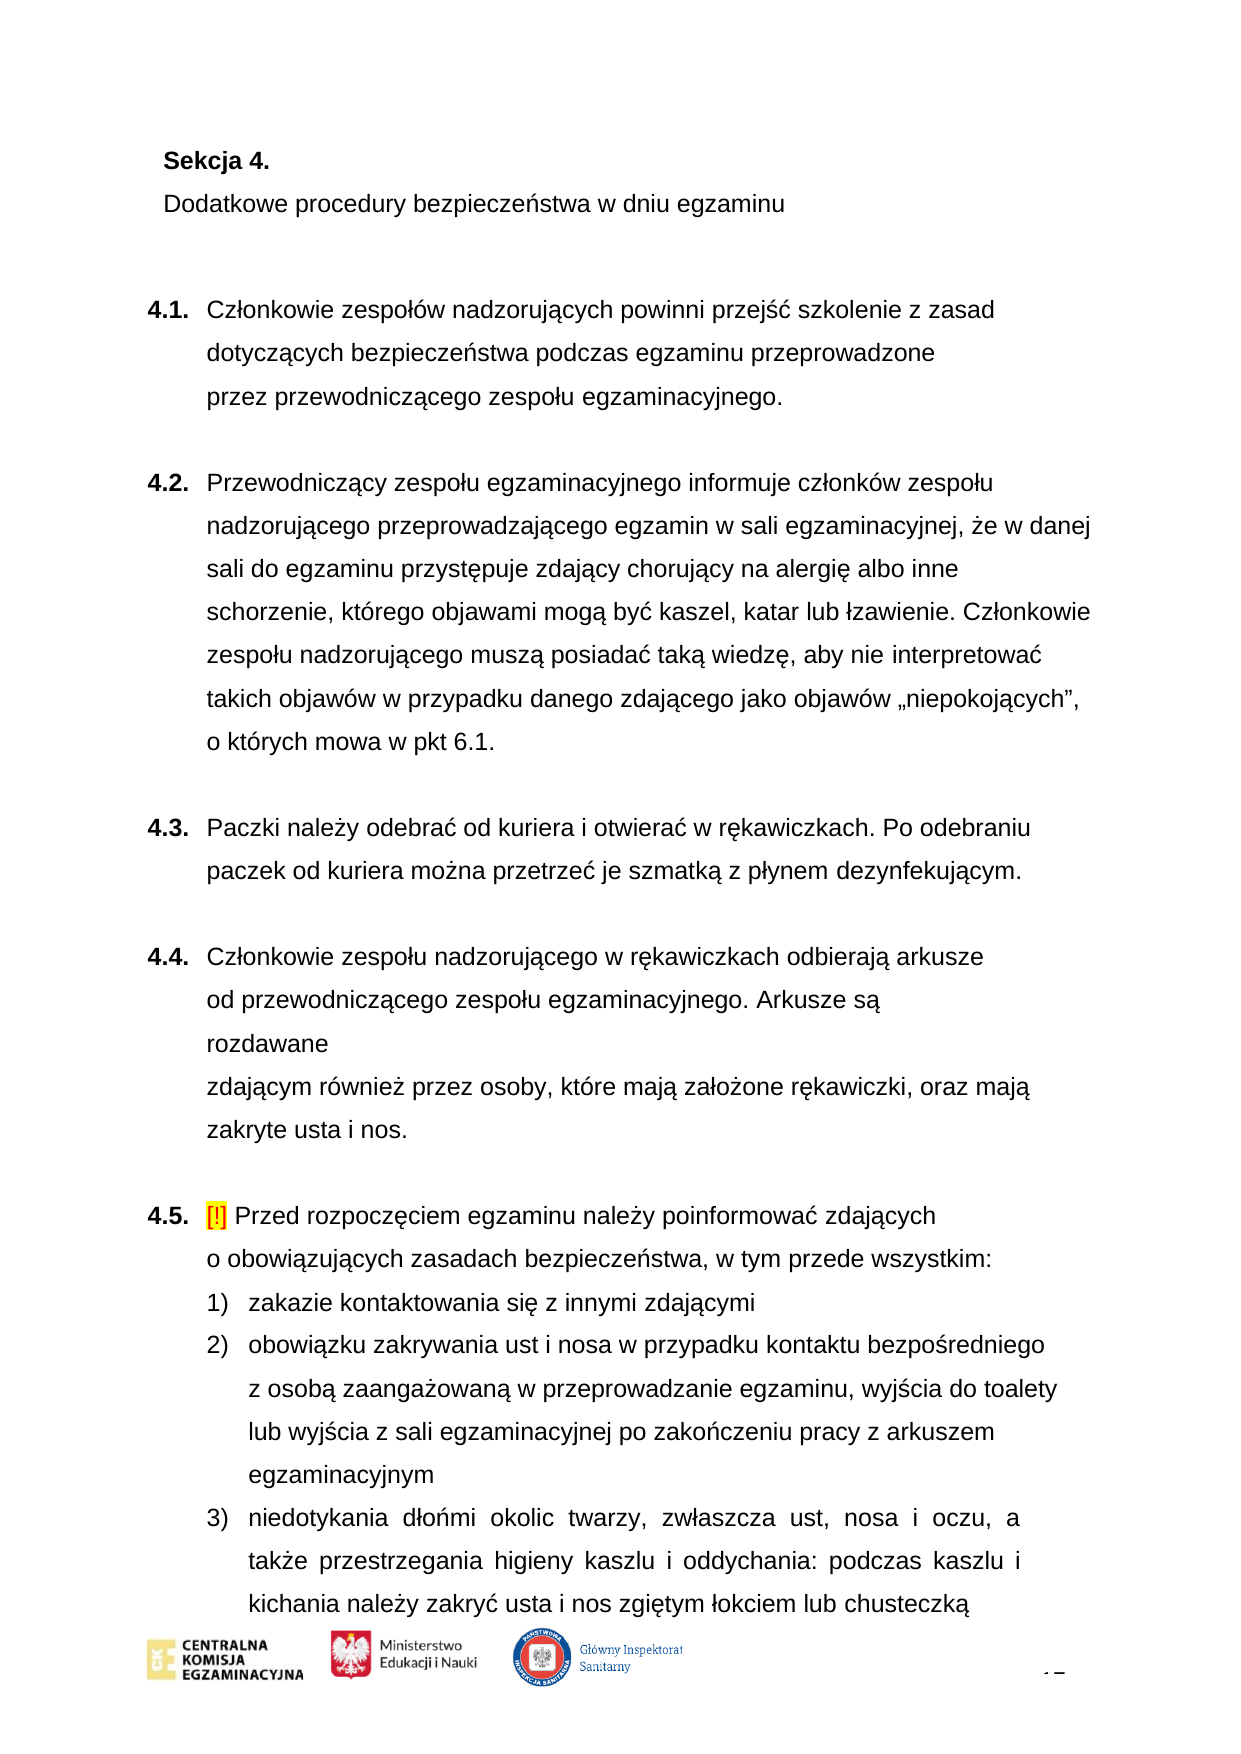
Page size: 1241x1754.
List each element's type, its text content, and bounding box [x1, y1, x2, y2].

picture [146, 1638, 304, 1681]
list obowiązku zakrywania ust i nosa w przypadku kontaktu bezpośredniego z osobą zaangażowaną w przeprowadzanie egzaminu, wyjścia do toalety lub wyjścia z sali egzaminacyjnej po zakończeniu pracy z arkuszem egzaminacyjnym [206, 1331, 1059, 1489]
list Członkowie zespołów nadzorujących powinni przejść szkolenie z zasad dotyczących bezpieczeństwa podczas egzaminu przeprowadzone przez przewodniczącego zespołu egzaminacyjnego. [147, 295, 1004, 410]
list Paczki należy odebrać od kuriera i otwierać w rękawiczkach. Po odebraniu paczek od kuriera można przetrzeć je szmatką z płynem dezynfekującym. [147, 813, 1032, 885]
list Przewodniczący zespołu egzaminacyjnego informuje członków zespołu nadzorującego przeprowadzającego egzamin w sali egzaminacyjnej, że w danej sali do egzaminu przystępuje zdający chorujący na alergię albo inne schorzenie, którego objawami mogą być kaszel, katar lub łzawienie. Członkowie zespołu nadzorującego muszą posiadać taką wiedzę, aby nie interpretować [147, 468, 1092, 669]
text o obowiązujących zasadach bezpieczeństwa, w tym przede wszystkim: [206, 1244, 1109, 1273]
list zakazie kontaktowania się z innymi zdającymi [206, 1287, 1109, 1316]
list Członkowie zespołu nadzorującego w rękawiczkach odbierają arkusze od przewodniczącego zespołu egzaminacyjnego. Arkusze są rozdawane [147, 942, 1009, 1057]
list [!] Przed rozpoczęciem egzaminu należy poinformować zdających [227, 1201, 1109, 1230]
picture [330, 1630, 477, 1680]
list niedotykania dłońmi okolic twarzy, zwłaszcza ust, nosa i oczu, a także przestrzegania higieny kaszlu i oddychania: podczas kaszlu i kichania należy zakryć usta i nos zgiętym łokciem lub chusteczką [206, 1503, 1021, 1618]
picture [512, 1627, 683, 1687]
text takich objawów w przypadku danego zdającego jako objawów „niepokojących”, o których mowa w pkt 6.1. [206, 683, 1082, 755]
text zdającym również przez osoby, które mają założone rękawiczki, oraz mają zakryte usta i nos. [206, 1072, 1032, 1143]
